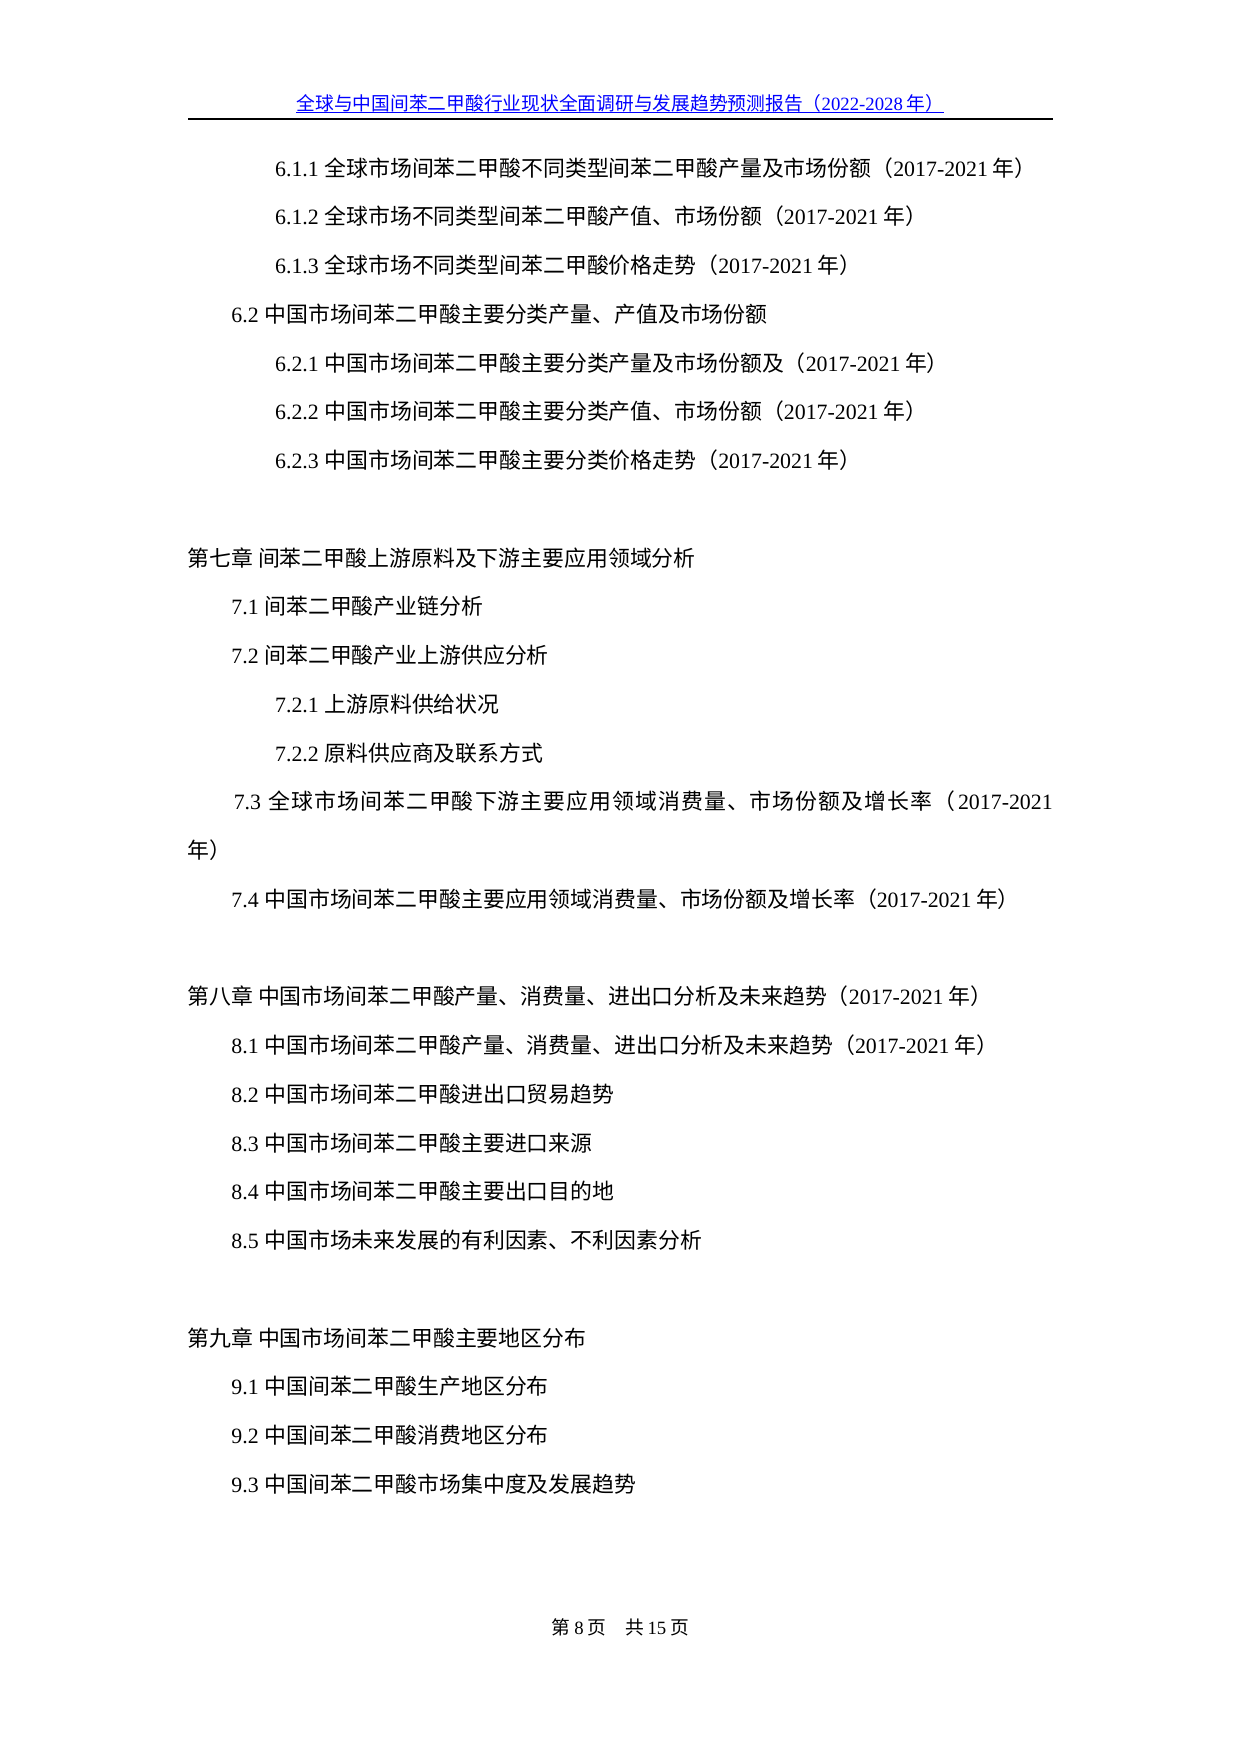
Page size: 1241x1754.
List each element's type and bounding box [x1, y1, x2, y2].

text [187, 150, 1053, 1499]
